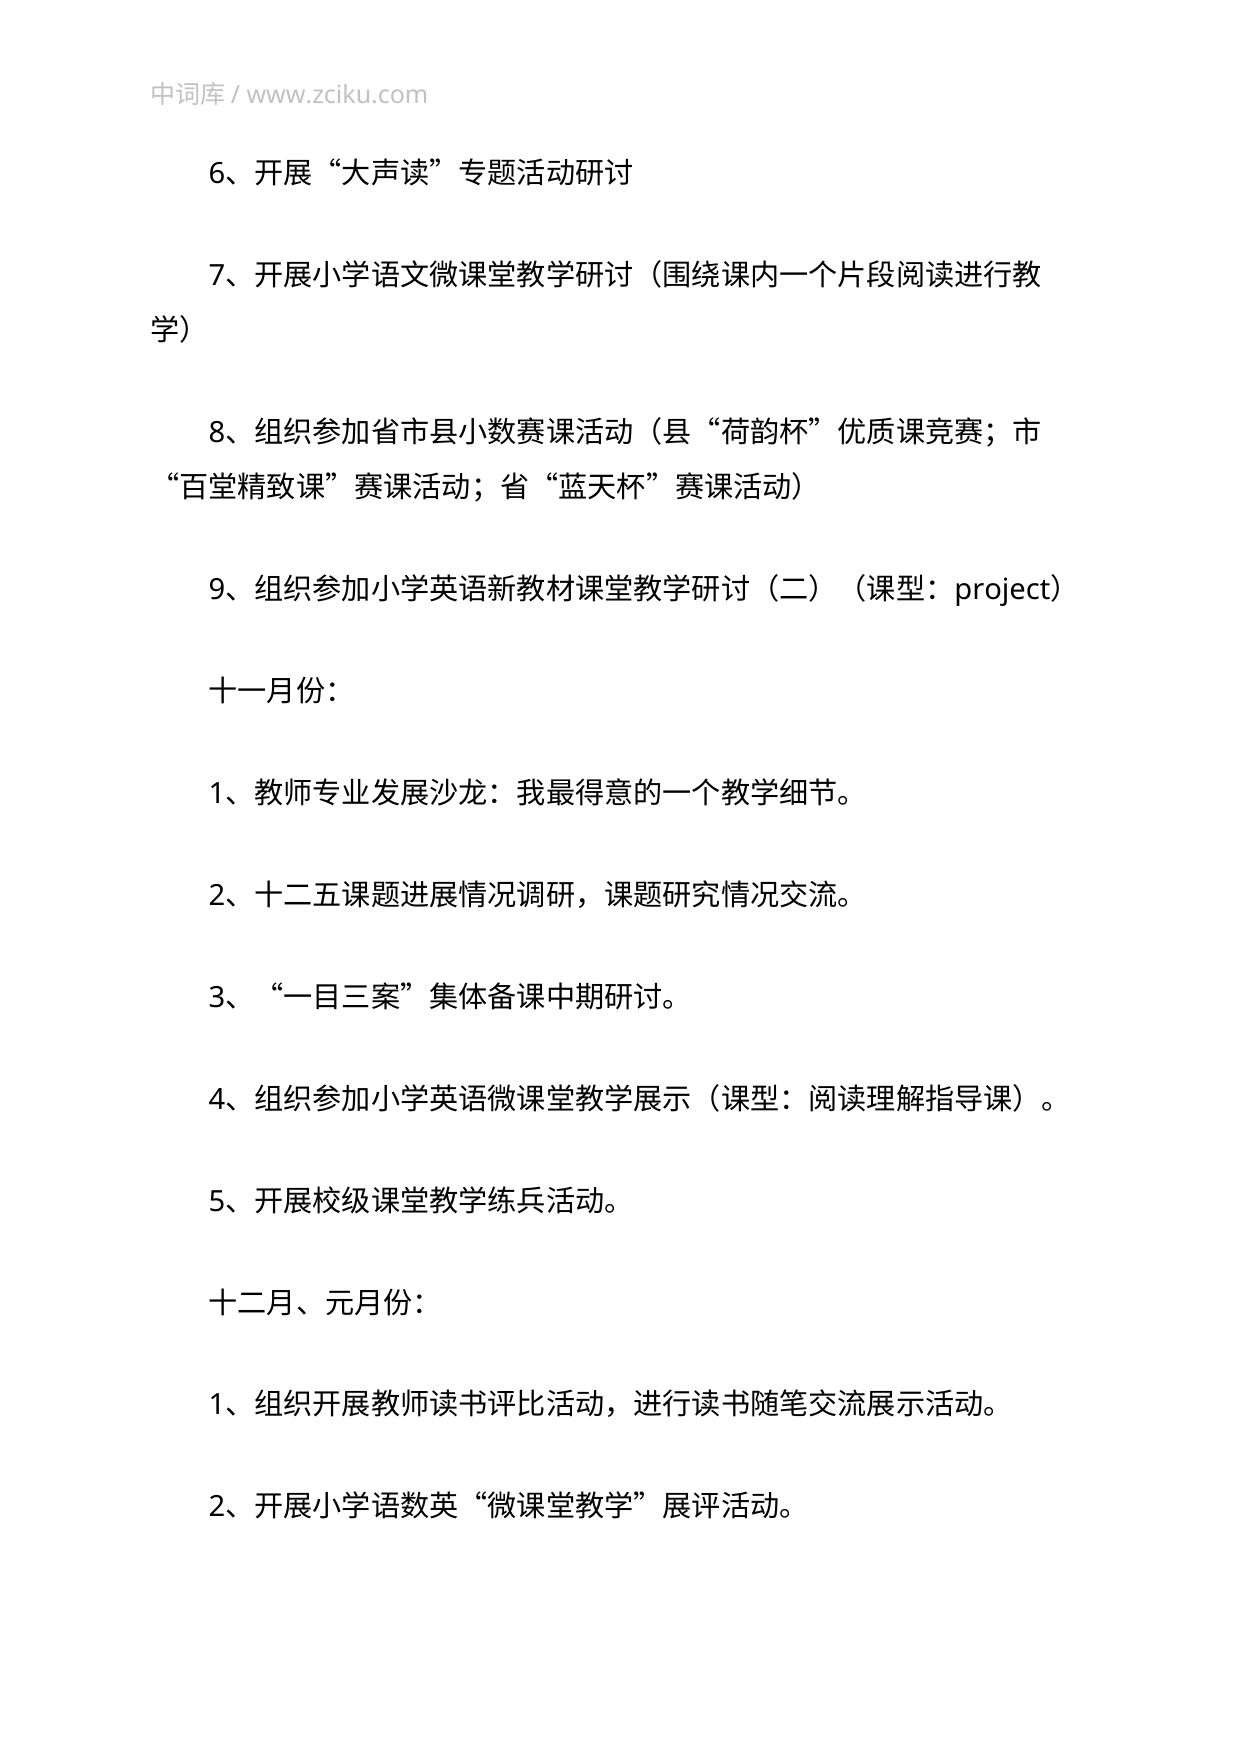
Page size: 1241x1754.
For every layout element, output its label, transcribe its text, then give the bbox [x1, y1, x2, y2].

text 7、开展小学语文微课堂教学研讨（围绕课内一个片段阅读进行教学） [150, 252, 1090, 349]
text 8、组织参加省市县小数赛课活动（县“荷韵杯”优质课竞赛；市“百堂精致课”赛课活动；省“蓝天杯”赛课活动） [150, 409, 1090, 506]
text 3、“一目三案”集体备课中期研讨。 [150, 973, 1090, 1016]
text 1、组织开展教师读书评比活动，进行读书随笔交流展示活动。 [150, 1381, 1090, 1423]
text 9、组织参加小学英语新教材课堂教学研讨（二）（课型：project） [150, 566, 1090, 608]
text 十一月份： [150, 667, 1090, 710]
text 2、开展小学语数英“微课堂教学”展评活动。 [150, 1483, 1090, 1525]
text 2、十二五课题进展情况调研，课题研究情况交流。 [150, 871, 1090, 914]
text 6、开展“大声读”专题活动研讨 [150, 150, 1090, 192]
text 5、开展校级课堂教学练兵活动。 [150, 1177, 1090, 1219]
text 1、教师专业发展沙龙：我最得意的一个教学细节。 [150, 769, 1090, 812]
text 十二月、元月份： [150, 1279, 1090, 1321]
text 4、组织参加小学英语微课堂教学展示（课型：阅读理解指导课）。 [150, 1075, 1090, 1118]
